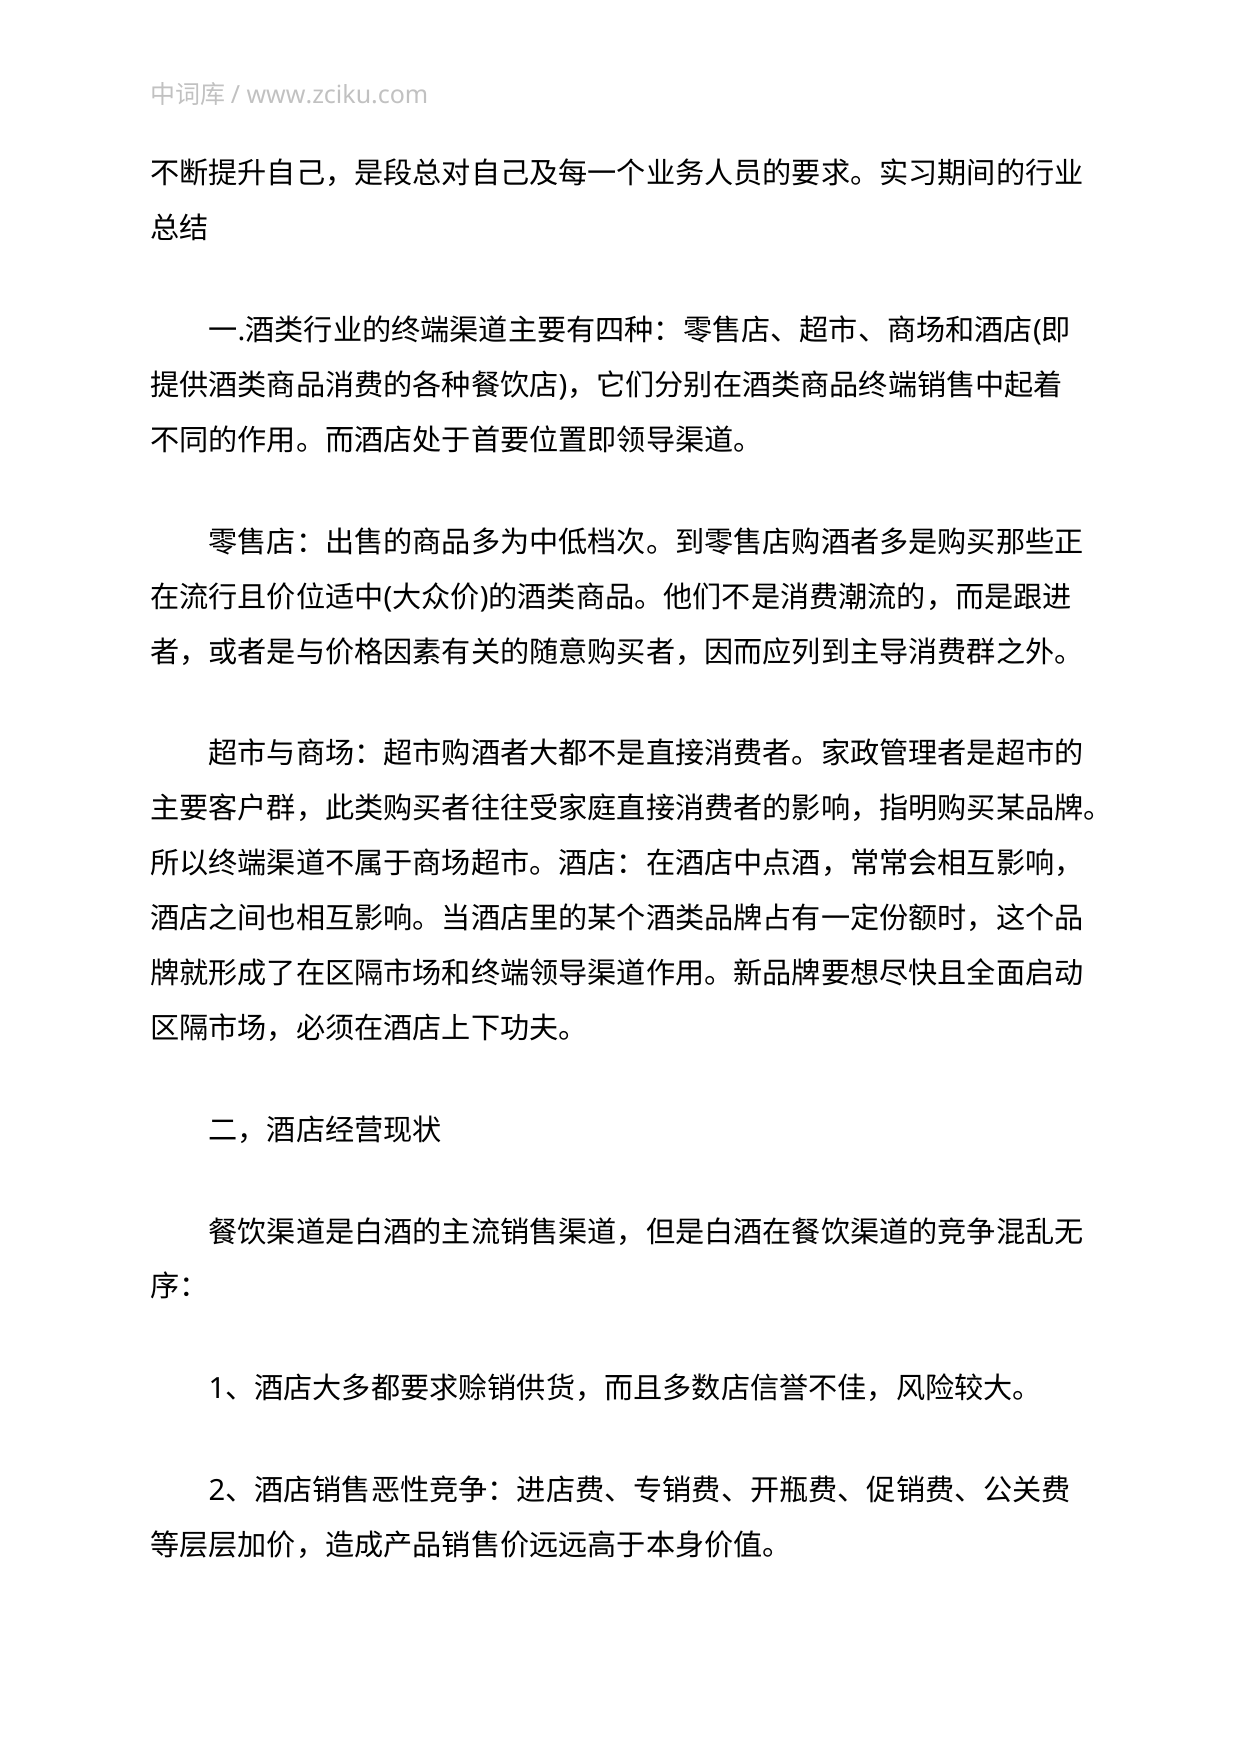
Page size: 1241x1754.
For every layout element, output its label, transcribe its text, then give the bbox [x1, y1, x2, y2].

text 1、酒店大多都要求赊销供货，而且多数店信誉不佳，风险较大。 [150, 1365, 1090, 1407]
text 一.酒类行业的终端渠道主要有四种：零售店、超市、商场和酒店(即提供酒类商品消费的各种餐饮店)，它们分别在酒类商品终端销售中起着不同的作用。而酒店处于首要位置即领导渠道。 [150, 307, 1090, 459]
text 餐饮渠道是白酒的主流销售渠道，但是白酒在餐饮渠道的竞争混乱无序： [150, 1208, 1090, 1305]
text 零售店：出售的商品多为中低档次。到零售店购酒者多是购买那些正在流行且价位适中(大众价)的酒类商品。他们不是消费潮流的，而是跟进者，或者是与价格因素有关的随意购买者，因而应列到主导消费群之外。 [150, 518, 1090, 671]
text 超市与商场：超市购酒者大都不是直接消费者。家政管理者是超市的主要客户群，此类购买者往往受家庭直接消费者的影响，指明购买某品牌。所以终端渠道不属于商场超市。酒店：在酒店中点酒，常常会相互影响，酒店之间也相互影响。当酒店里的某个酒类品牌占有一定份额时，这个品牌就形成了在区隔市场和终端领导渠道作用。新品牌要想尽快且全面启动区隔市场，必须在酒店上下功夫。 [150, 730, 1090, 1047]
text 二，酒店经营现状 [150, 1106, 1090, 1149]
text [150, 150, 1090, 247]
text 2、酒店销售恶性竞争：进店费、专销费、开瓶费、促销费、公关费等层层加价，造成产品销售价远远高于本身价值。 [150, 1467, 1090, 1564]
